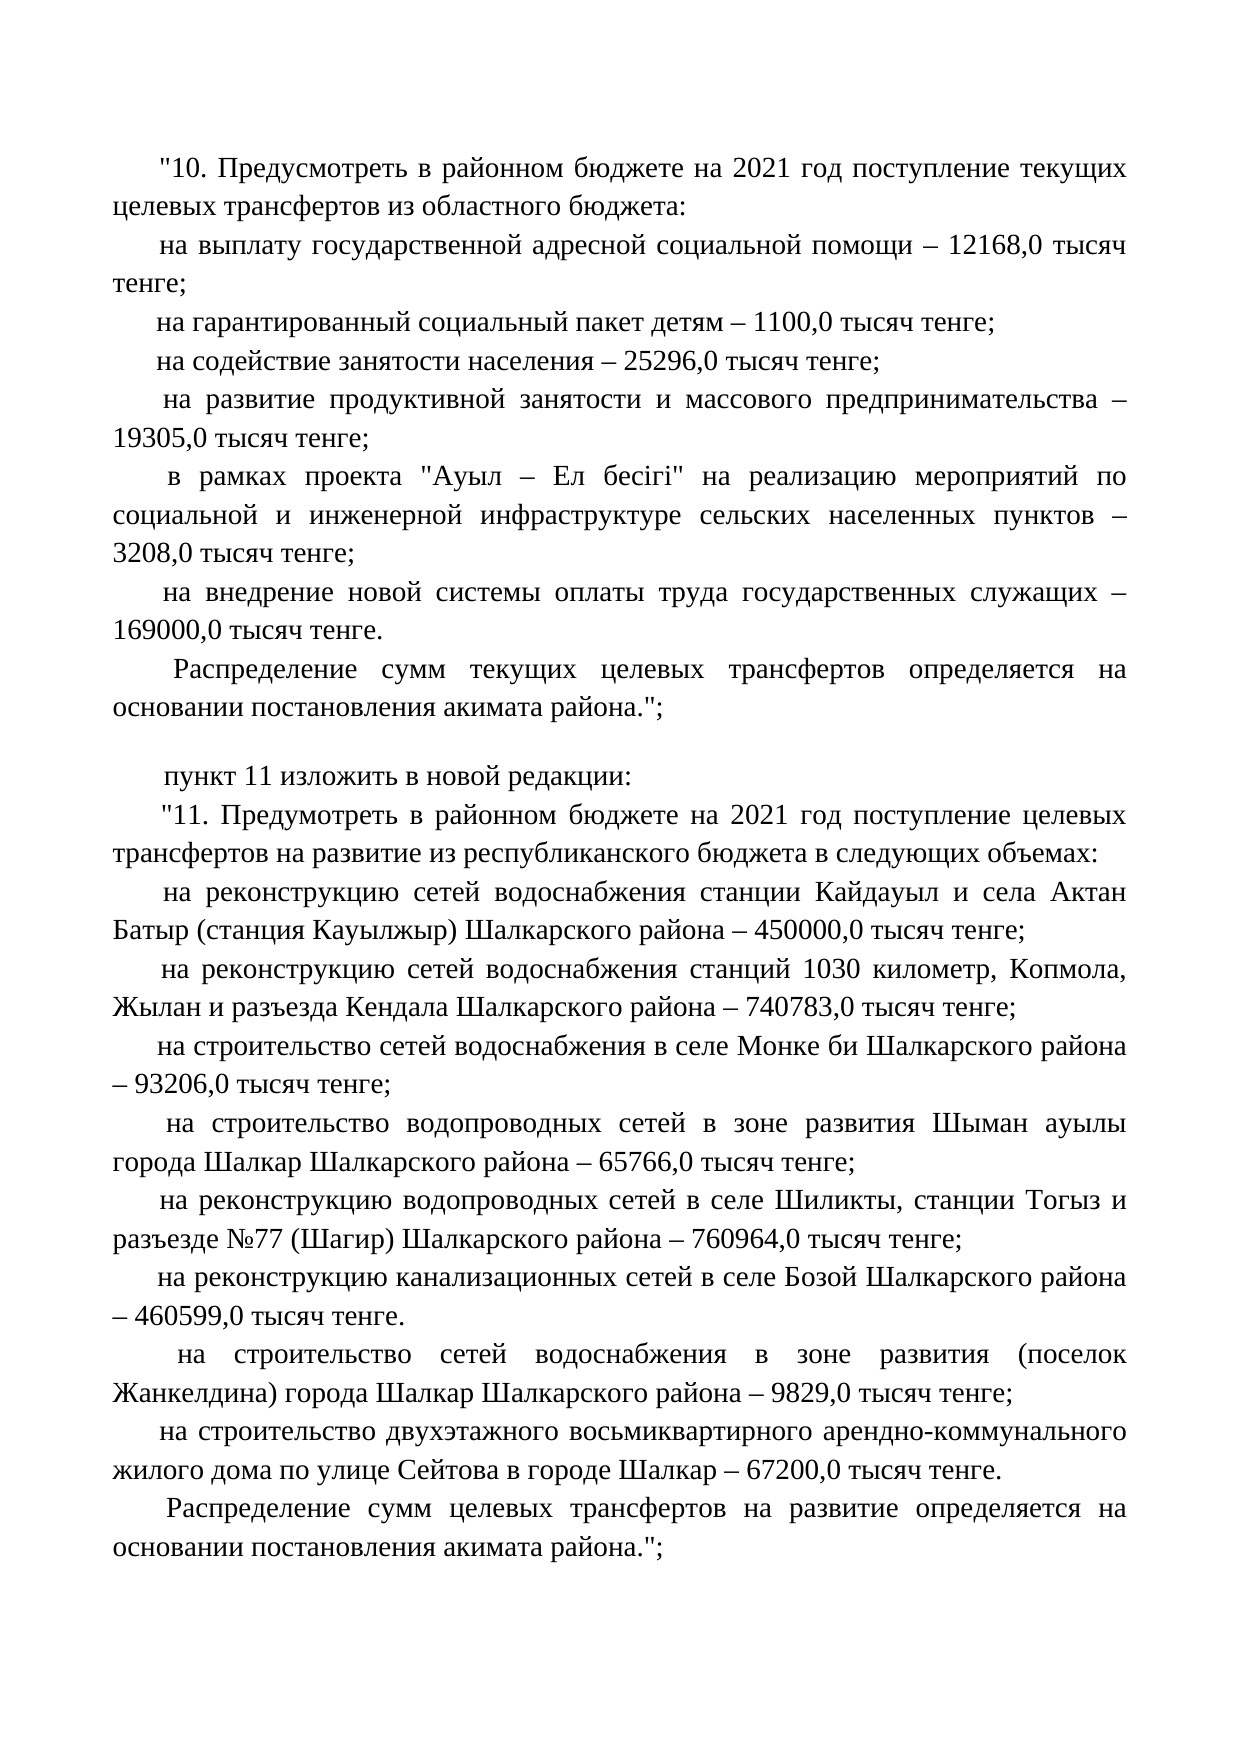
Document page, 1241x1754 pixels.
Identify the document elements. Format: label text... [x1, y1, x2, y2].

text на реконструкцию сетей водоснабжения станций 1030 километр, Копмола, Жылан и разъезда Кендала Шалкарского района – 740783,0 тысяч тенге; [112, 951, 1128, 1023]
text Распределение сумм текущих целевых трансфертов определяется на основании постановления акимата района."; [112, 651, 1128, 723]
text на строительство сетей водоснабжения в зоне развития (поселок Жанкелдина) города Шалкар Шалкарского района – 9829,0 тысяч тенге; [112, 1336, 1128, 1408]
text на гарантированный социальный пакет детям – 1100,0 тысяч тенге; [112, 304, 1128, 338]
text Распределение сумм целевых трансфертов на развитие определяется на основании постановления акимата района."; [112, 1491, 1128, 1563]
text пункт 11 изложить в новой редакции: [112, 758, 1128, 792]
text на реконструкцию канализационных сетей в селе Бозой Шалкарского района – 460599,0 тысяч тенге. [112, 1259, 1128, 1331]
text на реконструкцию сетей водоснабжения станции Кайдауыл и села Актан Батыр (станция Кауылжыр) Шалкарского района – 450000,0 тысяч тенге; [112, 874, 1128, 946]
text на строительство водопроводных сетей в зоне развития Шыман ауылы города Шалкар Шалкарского района – 65766,0 тысяч тенге; [112, 1105, 1128, 1177]
text "11. Предумотреть в районном бюджете на 2021 год поступление целевых трансфертов на развитие из республиканского бюджета в следующих объемах: [112, 797, 1128, 869]
text в рамках проекта "Ауыл – Ел бесігі" на реализацию мероприятий по социальной и инженерной инфраструктуре сельских населенных пунктов – 3208,0 тысяч тенге; [112, 458, 1128, 569]
text на строительство сетей водоснабжения в селе Монке би Шалкарского района – 93206,0 тысяч тенге; [112, 1028, 1128, 1100]
text на строительство двухэтажного восьмиквартирного арендно-коммунального жилого дома по улице Сейтова в городе Шалкар – 67200,0 тысяч тенге. [112, 1413, 1128, 1486]
text на выплату государственной адресной социальной помощи – 12168,0 тысяч тенге; [112, 227, 1128, 299]
text на реконструкцию водопроводных сетей в селе Шиликты, станции Тогыз и разъезде №77 (Шагир) Шалкарского района – 760964,0 тысяч тенге; [112, 1182, 1128, 1254]
text на внедрение новой системы оплаты труда государственных служащих – 169000,0 тысяч тенге. [112, 574, 1128, 646]
text "10. Предусмотреть в районном бюджете на 2021 год поступление текущих целевых трансфертов из областного бюджета: [112, 150, 1128, 222]
text на содействие занятости населения – 25296,0 тысяч тенге; [112, 343, 1128, 376]
text на развитие продуктивной занятости и массового предпринимательства – 19305,0 тысяч тенге; [112, 381, 1128, 453]
